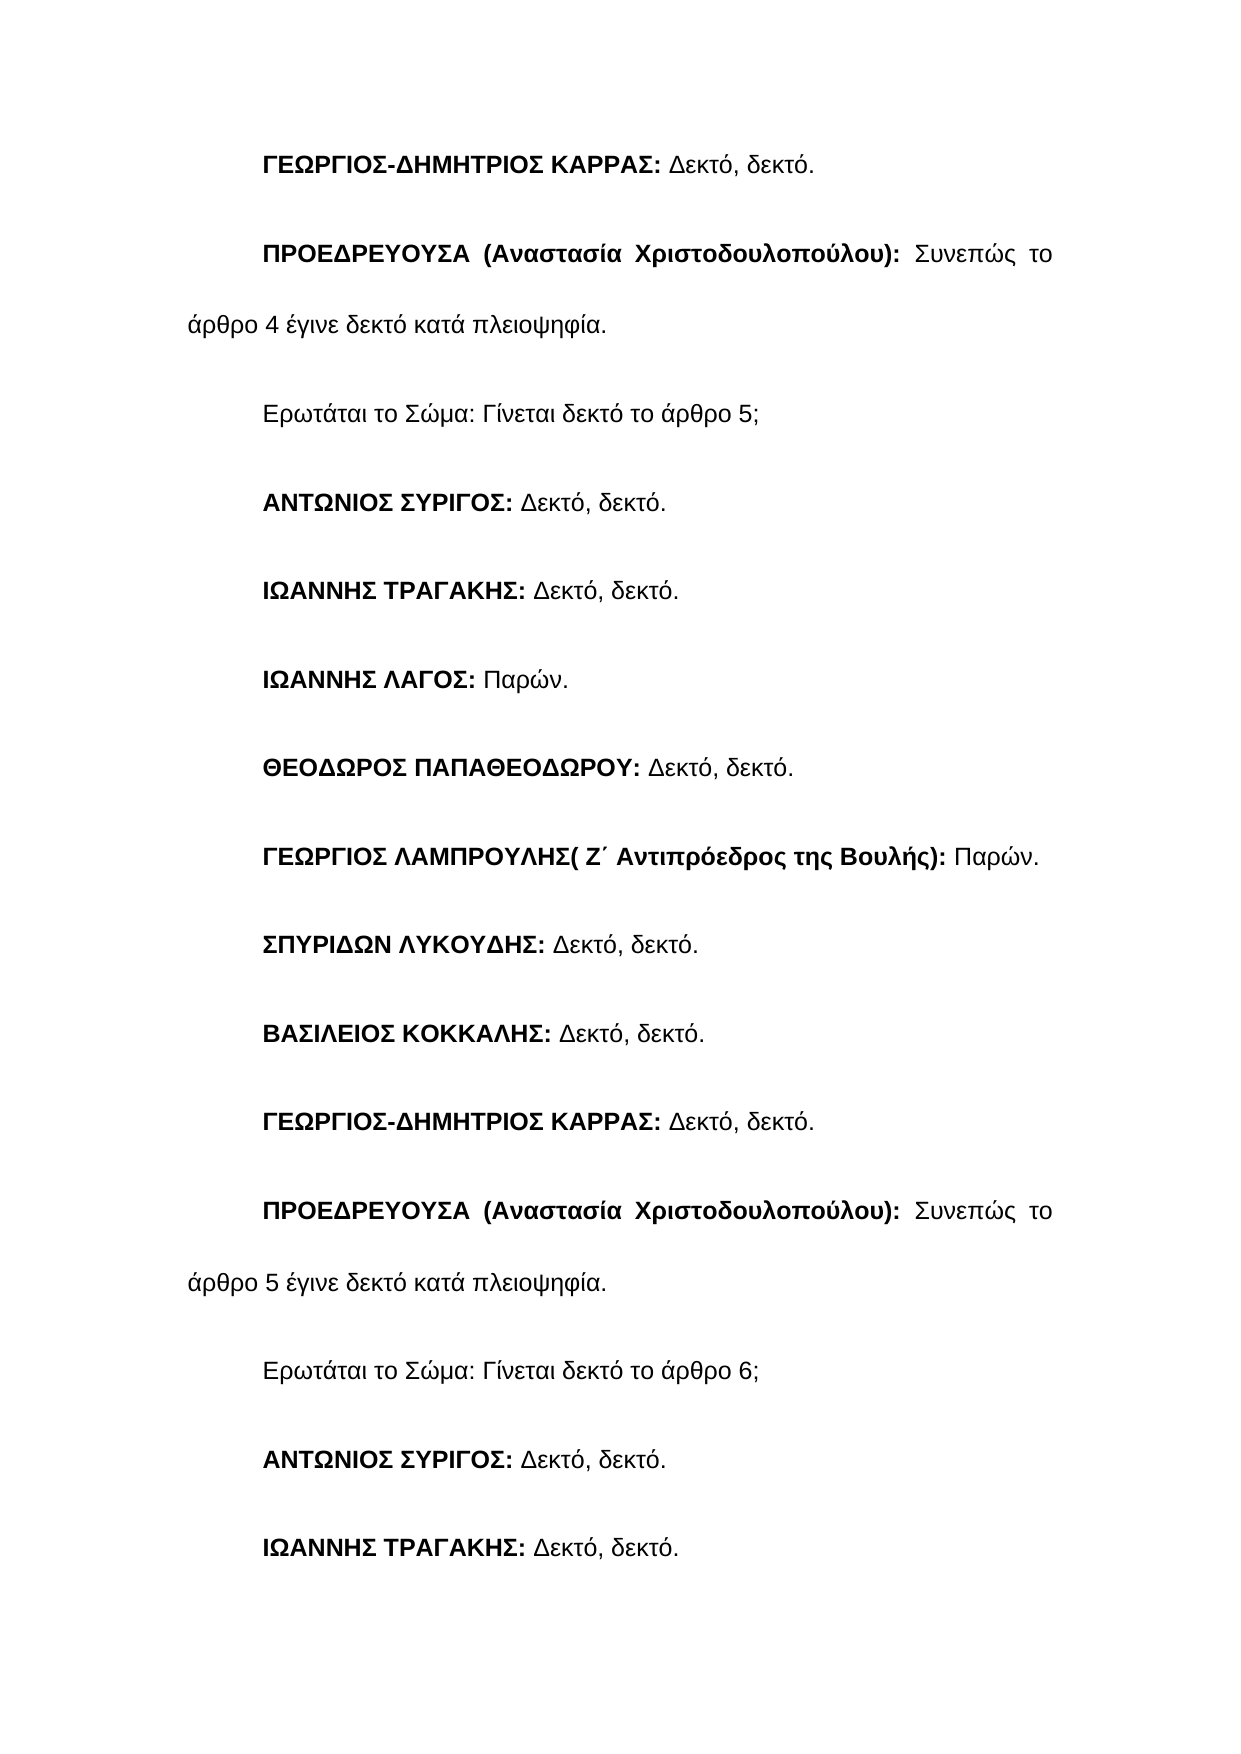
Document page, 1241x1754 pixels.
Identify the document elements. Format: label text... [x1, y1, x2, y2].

text ΙΩΑΝΝΗΣ ΤΡΑΓΑΚΗΣ: Δεκτό, δεκτό. [187, 1533, 1053, 1562]
text ΑΝΤΩΝΙΟΣ ΣΥΡΙΓΟΣ: Δεκτό, δεκτό. [187, 487, 1053, 516]
text ΓΕΩΡΓΙΟΣ-ΔΗΜΗΤΡΙΟΣ ΚΑΡΡΑΣ: Δεκτό, δεκτό. [187, 150, 1053, 179]
text ΒΑΣΙΛΕΙΟΣ ΚΟΚΚΑΛΗΣ: Δεκτό, δεκτό. [187, 1019, 1053, 1047]
text ΙΩΑΝΝΗΣ ΤΡΑΓΑΚΗΣ: Δεκτό, δεκτό. [187, 576, 1053, 605]
text ΘΕΟΔΩΡΟΣ ΠΑΠΑΘΕΟΔΩΡΟΥ: Δεκτό, δεκτό. [187, 753, 1053, 782]
text ΠΡΟΕΔΡΕΥΟΥΣΑ (Αναστασία Χριστοδουλοπούλου): Συνεπώς το άρθρο 5 έγινε δεκτό κατά πλειοψηφία. [187, 1196, 1053, 1296]
text ΓΕΩΡΓΙΟΣ ΛΑΜΠΡΟΥΛΗΣ( Z΄ Αντιπρόεδρος της Βουλής): Παρών. [187, 842, 1053, 870]
text ΣΠΥΡΙΔΩΝ ΛΥΚΟΥΔΗΣ: Δεκτό, δεκτό. [187, 930, 1053, 959]
text ΙΩΑΝΝΗΣ ΛΑΓΟΣ: Παρών. [187, 664, 1053, 693]
text ΓΕΩΡΓΙΟΣ-ΔΗΜΗΤΡΙΟΣ ΚΑΡΡΑΣ: Δεκτό, δεκτό. [187, 1107, 1053, 1136]
text Ερωτάται το Σώμα: Γίνεται δεκτό το άρθρο 5; [187, 399, 1053, 428]
text Ερωτάται το Σώμα: Γίνεται δεκτό το άρθρο 6; [187, 1356, 1053, 1385]
text ΠΡΟΕΔΡΕΥΟΥΣΑ (Αναστασία Χριστοδουλοπούλου): Συνεπώς το άρθρο 4 έγινε δεκτό κατά πλειοψηφία. [187, 238, 1053, 339]
text ΑΝΤΩΝΙΟΣ ΣΥΡΙΓΟΣ: Δεκτό, δεκτό. [187, 1445, 1053, 1473]
